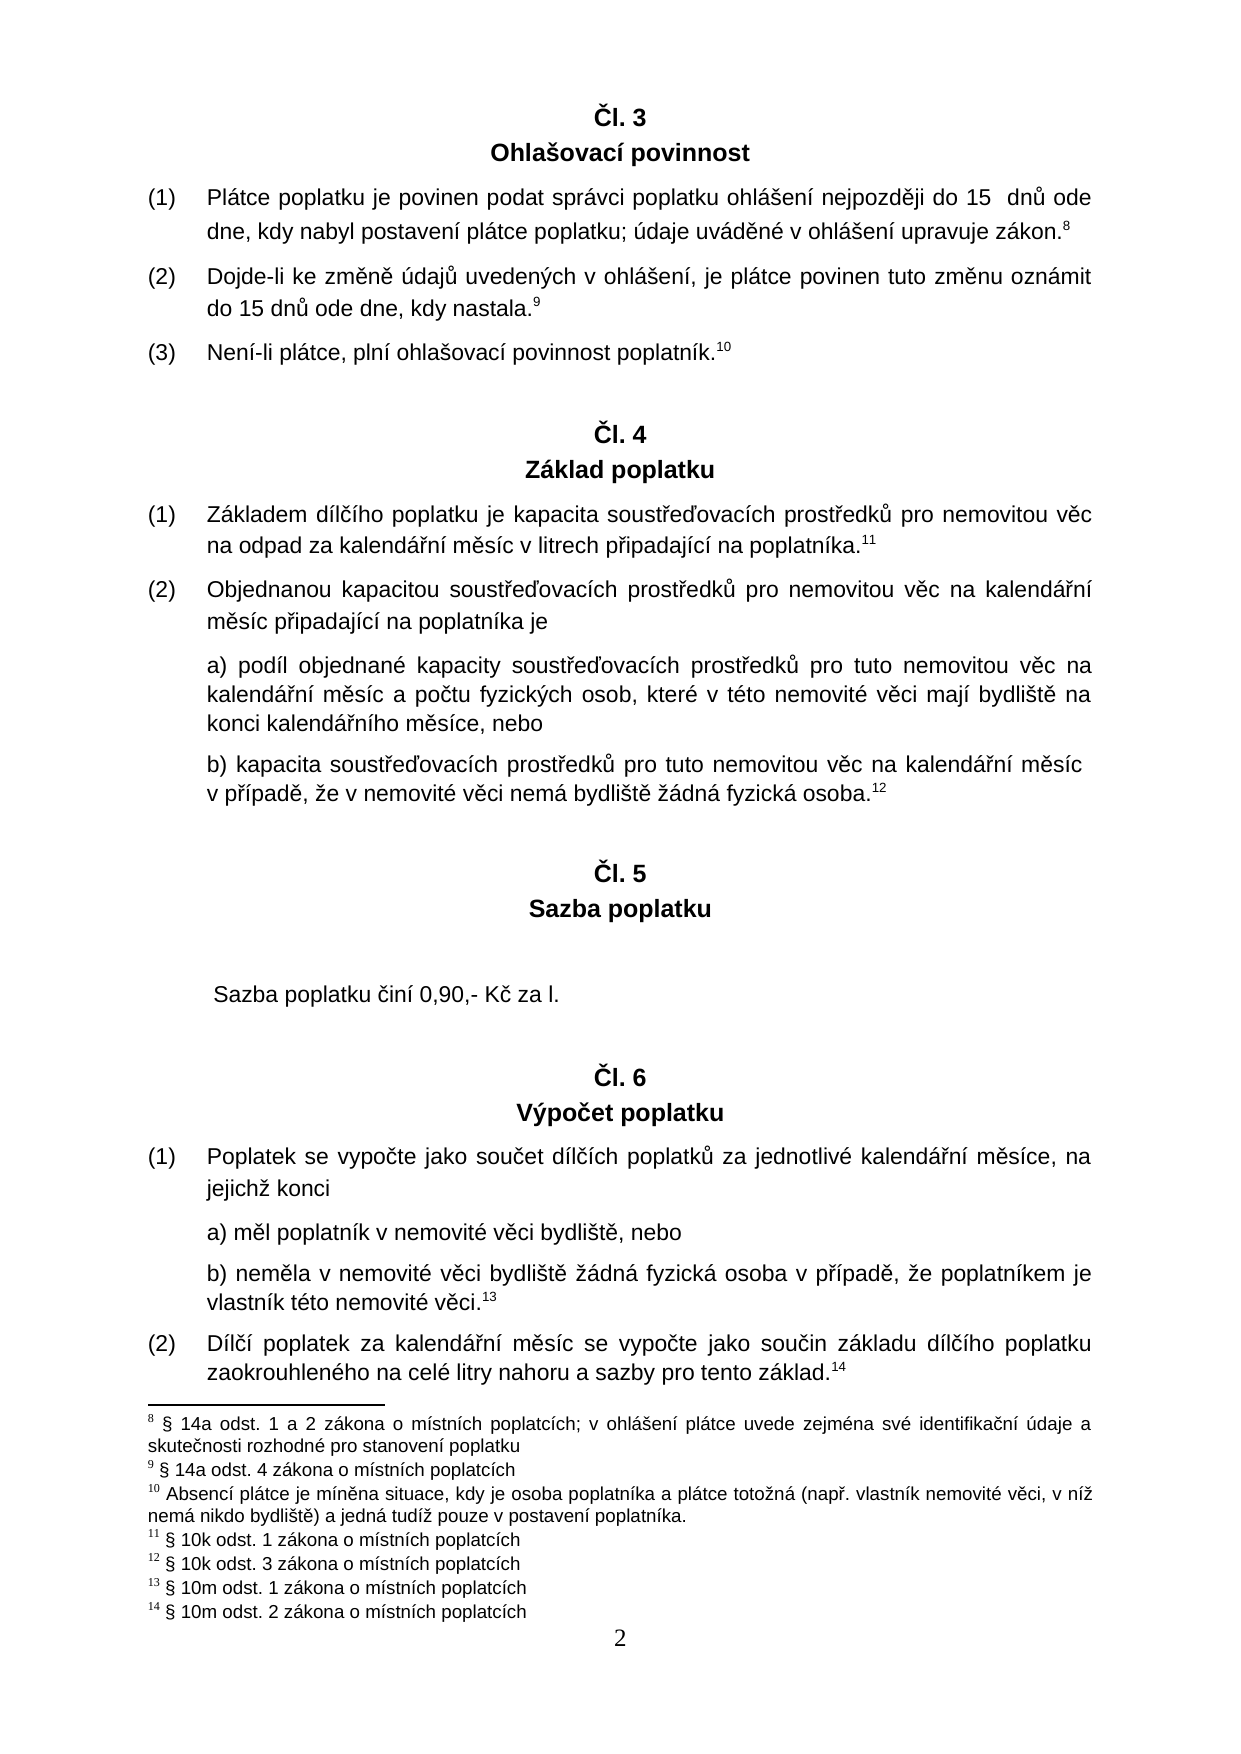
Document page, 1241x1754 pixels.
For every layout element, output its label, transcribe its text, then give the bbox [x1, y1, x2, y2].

text b) neměla v nemovité věci bydliště žádná fyzická osoba v případě, že poplatníkem je vlastník této nemovité věci. [207, 1260, 1093, 1315]
text Čl. 6 [148, 1062, 1093, 1091]
list Dojde-li ke změně údajů uvedených v ohlášení, je plátce povinen tuto změnu oznámit do 15 dnů ode dne, kdy nastala. [148, 263, 1093, 321]
list Plátce poplatku je povinen podat správci poplatku ohlášení nejpozději do 15 dnů ode dne, kdy nabyl postavení plátce poplatku; údaje uváděné v ohlášení upravuje zákon. [148, 184, 1093, 245]
text Základ poplatku [148, 455, 1093, 484]
text Čl. 5 [148, 859, 1093, 888]
text a) podíl objednané kapacity soustřeďovacích prostředků pro tuto nemovitou věc na kalendářní měsíc a počtu fyzických osob, které v této nemovité věci mají bydliště na konci kalendářního měsíce, nebo [207, 652, 1093, 736]
list Dílčí poplatek za kalendářní měsíc se vypočte jako součin základu dílčího poplatku zaokrouhleného na celé litry nahoru a sazby pro tento základ. [148, 1330, 1093, 1386]
text Výpočet poplatku [148, 1097, 1093, 1126]
text Čl. 4 [148, 420, 1093, 449]
list Není-li plátce, plní ohlašovací povinnost poplatník. [148, 338, 1093, 365]
text Sazba poplatku [148, 894, 1093, 923]
text Čl. 3 [148, 103, 1093, 132]
text a) měl poplatník v nemovité věci bydliště, nebo [207, 1218, 1093, 1245]
text Ohlašovací povinnost [148, 138, 1093, 167]
text Sazba poplatku činí 0,90,- Kč za l. [207, 981, 1093, 1007]
text b) kapacita soustřeďovacích prostředků pro tuto nemovitou věc na kalendářní měsíc v případě, že v nemovité věci nemá bydliště žádná fyzická osoba. [207, 751, 1093, 806]
list Poplatek se vypočte jako součet dílčích poplatků za jednotlivé kalendářní měsíce, na jejichž konci [148, 1143, 1093, 1201]
list Základem dílčího poplatku je kapacita soustřeďovacích prostředků pro nemovitou věc na odpad za kalendářní měsíc v litrech připadající na poplatníka. [148, 501, 1093, 558]
list Objednanou kapacitou soustřeďovacích prostředků pro nemovitou věc na kalendářní měsíc připadající na poplatníka je [148, 576, 1093, 634]
